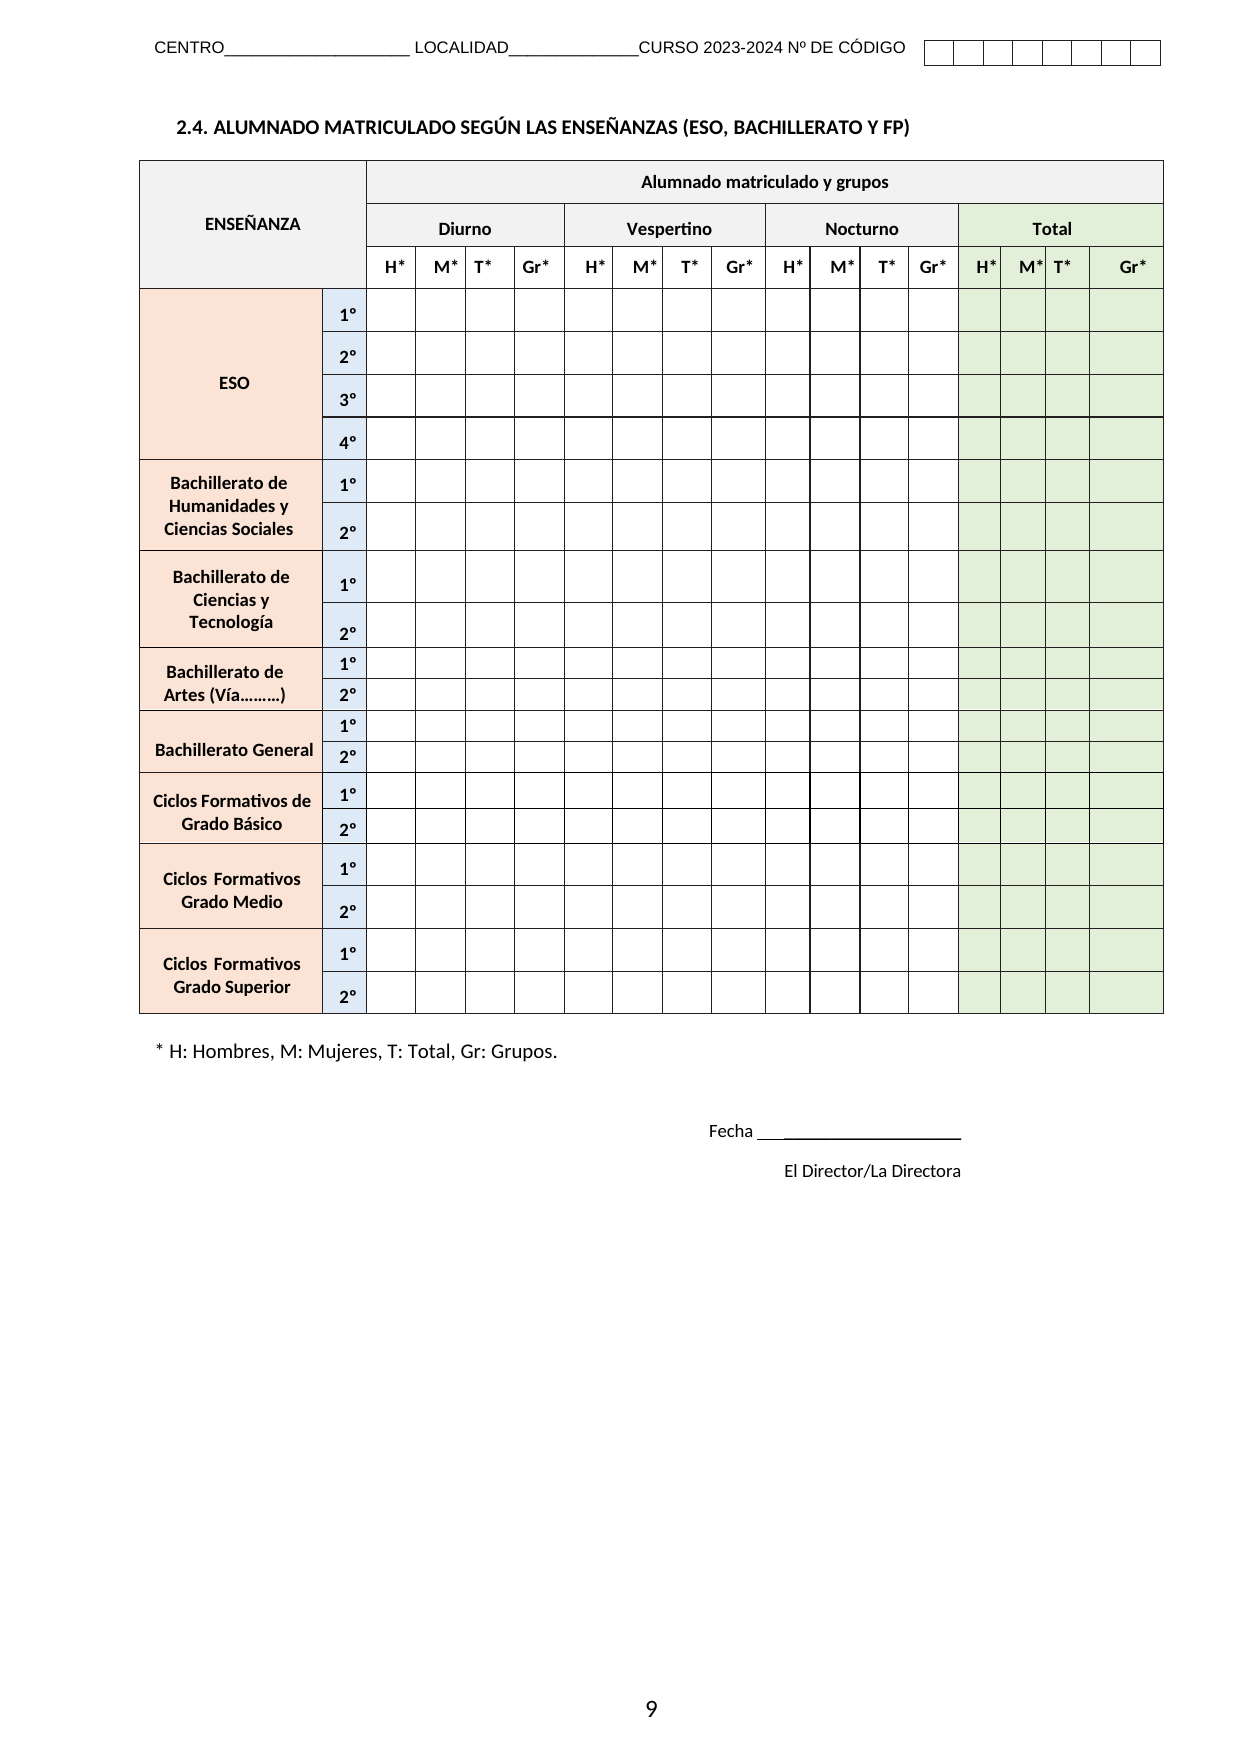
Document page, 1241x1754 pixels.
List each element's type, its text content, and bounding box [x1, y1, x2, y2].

table_cell [416, 503, 465, 550]
table_cell [466, 503, 514, 550]
table_cell [1090, 972, 1163, 1013]
table_cell [861, 332, 908, 374]
table_cell [861, 289, 908, 331]
table_cell [613, 332, 662, 374]
table_cell [766, 603, 809, 647]
table_cell [565, 648, 612, 678]
table_cell [416, 648, 465, 678]
table_cell [613, 503, 662, 550]
table_cell [367, 844, 415, 885]
table_cell [1001, 886, 1045, 928]
table_cell [416, 711, 465, 741]
table_cell [466, 844, 514, 885]
table_cell [909, 844, 958, 885]
table_cell Gr* [1090, 247, 1163, 288]
table_cell [909, 929, 958, 971]
table_cell [1001, 551, 1045, 602]
table_cell [613, 603, 662, 647]
table_cell [861, 809, 908, 842]
table_cell [811, 773, 859, 808]
table_cell [712, 460, 765, 502]
table_cell 2º [323, 809, 366, 842]
table_cell [663, 742, 711, 772]
table_cell [663, 711, 711, 741]
table_cell Ciclos Formativos Grado Medio [140, 844, 322, 928]
table_cell [909, 742, 958, 772]
table_cell [861, 929, 908, 971]
table_cell [1046, 503, 1089, 550]
table_cell [663, 929, 711, 971]
table_cell [712, 972, 765, 1013]
table_cell Gr* [515, 247, 564, 288]
table_cell [1046, 551, 1089, 602]
table_cell [515, 742, 564, 772]
table_cell [515, 503, 564, 550]
table_cell [367, 929, 415, 971]
table_cell [861, 773, 908, 808]
table_cell [959, 289, 1000, 331]
table_cell 3º [323, 375, 366, 416]
table_cell [367, 551, 415, 602]
table_cell [909, 375, 958, 416]
table_cell 1º [323, 773, 366, 808]
table_cell [416, 929, 465, 971]
table_cell [909, 972, 958, 1013]
table_cell [367, 648, 415, 678]
table_cell [663, 418, 711, 459]
table_cell [367, 809, 415, 842]
table_cell Bachillerato de Artes (Vía………) [140, 648, 322, 709]
table_cell [613, 648, 662, 678]
table_cell H* [959, 247, 1000, 288]
table_cell [1090, 844, 1163, 885]
table_cell [909, 551, 958, 602]
table_cell 1º [323, 844, 366, 885]
table_cell [1090, 929, 1163, 971]
table_cell [766, 929, 809, 971]
table_cell T* [466, 247, 514, 288]
table_cell [1046, 929, 1089, 971]
table_cell [959, 972, 1000, 1013]
table_cell [466, 289, 514, 331]
table_cell [416, 844, 465, 885]
table_cell [909, 289, 958, 331]
table_cell [766, 773, 809, 808]
table_cell [1001, 679, 1045, 709]
table_cell [515, 809, 564, 842]
table_cell [515, 289, 564, 331]
table_cell [1090, 773, 1163, 808]
table_cell [613, 460, 662, 502]
table_cell [766, 972, 809, 1013]
table_cell [367, 711, 415, 741]
table_cell [416, 603, 465, 647]
table_cell [416, 886, 465, 928]
table_cell Bachillerato de Humanidades y Ciencias Sociales [140, 460, 322, 550]
table_cell [959, 332, 1000, 374]
table_cell [613, 972, 662, 1013]
table_cell [1046, 742, 1089, 772]
table_cell [613, 773, 662, 808]
table_cell [416, 375, 465, 416]
table_cell [565, 603, 612, 647]
table_cell Gr* [712, 247, 765, 288]
table_cell [959, 648, 1000, 678]
table_cell [515, 332, 564, 374]
table_cell [1090, 551, 1163, 602]
table_cell [712, 648, 765, 678]
table_cell [712, 809, 765, 842]
table_cell M* [1001, 247, 1045, 288]
table_cell [466, 773, 514, 808]
table_cell [613, 886, 662, 928]
table_cell H* [565, 247, 612, 288]
table_cell [1001, 773, 1045, 808]
table_cell [663, 332, 711, 374]
table_cell 2º [323, 742, 366, 772]
table_cell [515, 886, 564, 928]
table_cell [565, 809, 612, 842]
table_cell [1001, 503, 1045, 550]
table_cell Diurno [367, 204, 564, 246]
table_cell [811, 289, 859, 331]
table_cell [909, 679, 958, 709]
table_cell [766, 375, 809, 416]
table_cell M* [613, 247, 662, 288]
table_cell 1º [323, 648, 366, 678]
table_cell [565, 972, 612, 1013]
table_cell [1046, 375, 1089, 416]
table_cell [515, 844, 564, 885]
table_cell [613, 418, 662, 459]
table_cell [811, 503, 859, 550]
table_cell [909, 886, 958, 928]
table_cell [861, 603, 908, 647]
table_cell [712, 929, 765, 971]
table_cell [712, 418, 765, 459]
table_cell [515, 679, 564, 709]
table_cell [565, 773, 612, 808]
text * H: Hombres, M: Mujeres, T: Total, Gr: Grupos. [154, 1041, 1148, 1062]
table_cell [1046, 418, 1089, 459]
table_cell [811, 460, 859, 502]
table_cell [811, 809, 859, 842]
table_cell [959, 375, 1000, 416]
table_cell [959, 551, 1000, 602]
table_cell [909, 648, 958, 678]
table_header ENSEÑANZA [140, 161, 366, 288]
table_cell [565, 332, 612, 374]
table_cell Gr* [909, 247, 958, 288]
table_cell [1090, 886, 1163, 928]
table_cell [861, 551, 908, 602]
table_cell [1046, 679, 1089, 709]
table_cell [712, 711, 765, 741]
table_cell [367, 679, 415, 709]
table_cell [766, 503, 809, 550]
table_cell [811, 551, 859, 602]
table_cell [1046, 648, 1089, 678]
table_cell [712, 603, 765, 647]
table_cell [766, 289, 809, 331]
table_cell [909, 503, 958, 550]
table_cell [959, 679, 1000, 709]
table_cell 4º [323, 418, 366, 459]
table_cell [515, 460, 564, 502]
table_cell [367, 332, 415, 374]
table_cell [416, 809, 465, 842]
table_cell [1090, 603, 1163, 647]
table_cell [565, 679, 612, 709]
table_cell [1001, 972, 1045, 1013]
table_cell [766, 460, 809, 502]
table_cell [1001, 460, 1045, 502]
table_cell [811, 648, 859, 678]
table_cell [416, 679, 465, 709]
table_cell [712, 773, 765, 808]
table_cell [565, 886, 612, 928]
table_cell [1046, 711, 1089, 741]
table_cell [663, 375, 711, 416]
table_cell [1090, 742, 1163, 772]
table_cell [515, 773, 564, 808]
table_cell [663, 603, 711, 647]
table_cell [663, 679, 711, 709]
table_cell Ciclos Formativos de Grado Básico [140, 773, 322, 842]
table_cell [766, 332, 809, 374]
table_cell [367, 460, 415, 502]
table_cell [909, 418, 958, 459]
table_cell [466, 972, 514, 1013]
table_cell [663, 886, 711, 928]
table_cell [959, 603, 1000, 647]
table_cell T* [1046, 247, 1089, 288]
table_cell [959, 503, 1000, 550]
table_cell [367, 289, 415, 331]
table_cell [1090, 418, 1163, 459]
table_cell [766, 844, 809, 885]
table_cell [959, 742, 1000, 772]
table_cell [466, 460, 514, 502]
table_cell [613, 551, 662, 602]
table_cell [712, 375, 765, 416]
table_cell [1090, 711, 1163, 741]
table_cell [959, 418, 1000, 459]
table_cell [766, 679, 809, 709]
table_cell [613, 711, 662, 741]
table_cell [909, 332, 958, 374]
table_cell Bachillerato de Ciencias y Tecnología [140, 551, 322, 647]
table_cell [959, 809, 1000, 842]
table_cell [766, 648, 809, 678]
table_cell 1º [323, 289, 366, 331]
table_cell [1046, 460, 1089, 502]
table_cell [416, 332, 465, 374]
table_cell [613, 929, 662, 971]
table_cell [811, 418, 859, 459]
table_cell [811, 375, 859, 416]
table_cell [712, 844, 765, 885]
table_cell M* [416, 247, 465, 288]
table_cell T* [861, 247, 908, 288]
table_cell [1001, 648, 1045, 678]
table_cell [909, 603, 958, 647]
table_cell [613, 679, 662, 709]
table_cell [565, 289, 612, 331]
table_header Alumnado matriculado y grupos [367, 161, 1163, 203]
table_cell [861, 886, 908, 928]
table_cell [861, 679, 908, 709]
table_cell [811, 679, 859, 709]
table_cell [1001, 809, 1045, 842]
table_cell [811, 603, 859, 647]
table_cell [1090, 648, 1163, 678]
table_cell [565, 711, 612, 741]
table_cell [663, 289, 711, 331]
table_cell 1º [323, 929, 366, 971]
text 2.4. Alumnado matriculado según las enseñanzas (ESO, BACHILLERATO Y FP) [176, 114, 1148, 139]
table_cell [1046, 886, 1089, 928]
table_cell [613, 375, 662, 416]
table_cell [515, 711, 564, 741]
table_cell [811, 332, 859, 374]
table_cell [861, 972, 908, 1013]
table_cell [565, 503, 612, 550]
table_cell [1001, 844, 1045, 885]
table_cell [1046, 844, 1089, 885]
table_cell H* [766, 247, 809, 288]
table_cell [959, 711, 1000, 741]
table_cell [1090, 375, 1163, 416]
table_cell [1001, 375, 1045, 416]
table_cell [1001, 711, 1045, 741]
table_cell [1090, 503, 1163, 550]
table_cell [466, 648, 514, 678]
table_cell [1090, 332, 1163, 374]
table_cell [663, 460, 711, 502]
text Fecha ___________________ [492, 1119, 961, 1142]
table_cell [367, 886, 415, 928]
table_cell [515, 929, 564, 971]
table_cell [861, 648, 908, 678]
table_cell [565, 375, 612, 416]
table_cell [959, 844, 1000, 885]
table_cell [565, 742, 612, 772]
table_cell [861, 711, 908, 741]
table_cell [1001, 929, 1045, 971]
table_cell [861, 844, 908, 885]
table_cell [613, 742, 662, 772]
table_cell [416, 289, 465, 331]
table_cell [466, 418, 514, 459]
table_cell [1046, 603, 1089, 647]
table_cell [1090, 679, 1163, 709]
table_cell [515, 603, 564, 647]
table_cell [416, 418, 465, 459]
table_cell [766, 886, 809, 928]
table_cell [1090, 809, 1163, 842]
table_cell [959, 929, 1000, 971]
table_cell [1046, 289, 1089, 331]
table_cell [466, 742, 514, 772]
table_cell [766, 742, 809, 772]
table_cell [565, 551, 612, 602]
table_cell [466, 711, 514, 741]
table_cell [416, 742, 465, 772]
table_cell 2º [323, 972, 366, 1013]
table_cell [466, 551, 514, 602]
table_cell Total [959, 204, 1163, 246]
table_cell [515, 551, 564, 602]
table_cell [1046, 773, 1089, 808]
table_cell [1001, 418, 1045, 459]
table_cell [367, 742, 415, 772]
table_cell M* [811, 247, 859, 288]
table_cell [766, 551, 809, 602]
table_cell [613, 289, 662, 331]
table_cell [515, 375, 564, 416]
table_cell [613, 809, 662, 842]
table_cell [712, 503, 765, 550]
table_cell [663, 551, 711, 602]
table_cell 2º [323, 679, 366, 709]
table_cell [712, 332, 765, 374]
table_cell [811, 742, 859, 772]
table_cell [663, 844, 711, 885]
table_cell [466, 679, 514, 709]
table_cell [1046, 809, 1089, 842]
table_cell [663, 972, 711, 1013]
table_cell ESO [140, 289, 322, 459]
table_cell 1º [323, 460, 366, 502]
table_cell [565, 844, 612, 885]
table_cell [712, 742, 765, 772]
table_cell [909, 711, 958, 741]
table_cell [1001, 289, 1045, 331]
table_cell [811, 711, 859, 741]
table_cell [811, 886, 859, 928]
table_cell [565, 929, 612, 971]
table_cell [565, 460, 612, 502]
table_cell 1º [323, 711, 366, 741]
table_cell [1001, 332, 1045, 374]
table_cell [367, 603, 415, 647]
table_cell T* [663, 247, 711, 288]
table_cell [861, 460, 908, 502]
table_cell [712, 551, 765, 602]
table_cell [466, 332, 514, 374]
table_cell [766, 711, 809, 741]
table_cell [613, 844, 662, 885]
table_cell [1046, 972, 1089, 1013]
table_cell [959, 460, 1000, 502]
table_cell [466, 603, 514, 647]
table_cell Bachillerato General [140, 711, 322, 772]
table_cell [466, 809, 514, 842]
table_cell [766, 809, 809, 842]
table_cell [959, 773, 1000, 808]
table_cell [416, 460, 465, 502]
text El Director/La Directora [492, 1159, 961, 1182]
table_cell [811, 972, 859, 1013]
table_cell 1º [323, 551, 366, 602]
table_cell [811, 929, 859, 971]
table_cell [861, 503, 908, 550]
table_cell [367, 503, 415, 550]
table_cell [712, 289, 765, 331]
table_cell Vespertino [565, 204, 765, 246]
table_cell 2º [323, 332, 366, 374]
table_cell [861, 742, 908, 772]
table_cell [861, 418, 908, 459]
table_cell [515, 648, 564, 678]
table_cell [367, 418, 415, 459]
table_cell Nocturno [766, 204, 958, 246]
table_cell [909, 460, 958, 502]
table_cell [959, 886, 1000, 928]
table_cell [712, 679, 765, 709]
table_cell [416, 551, 465, 602]
table_cell 2º [323, 886, 366, 928]
table_cell [811, 844, 859, 885]
table_cell [565, 418, 612, 459]
table_cell [861, 375, 908, 416]
table_cell [909, 773, 958, 808]
table_cell Ciclos Formativos Grado Superior [140, 929, 322, 1013]
table_cell [1046, 332, 1089, 374]
table_cell [909, 809, 958, 842]
table_cell [1090, 289, 1163, 331]
table_cell [663, 773, 711, 808]
table_cell [466, 886, 514, 928]
table_cell [367, 375, 415, 416]
table_cell [416, 773, 465, 808]
table_cell 2º [323, 603, 366, 647]
table_cell [1001, 603, 1045, 647]
table_cell [1090, 460, 1163, 502]
table_cell [416, 972, 465, 1013]
table_cell [663, 648, 711, 678]
table_cell [712, 886, 765, 928]
table_cell 2º [323, 503, 366, 550]
table_cell [515, 972, 564, 1013]
table_cell [367, 972, 415, 1013]
table_cell [1001, 742, 1045, 772]
table_cell [466, 929, 514, 971]
table_cell [663, 503, 711, 550]
table_cell [515, 418, 564, 459]
table_cell [367, 773, 415, 808]
table_cell H* [367, 247, 415, 288]
table_cell [663, 809, 711, 842]
table_cell [766, 418, 809, 459]
table_cell [466, 375, 514, 416]
